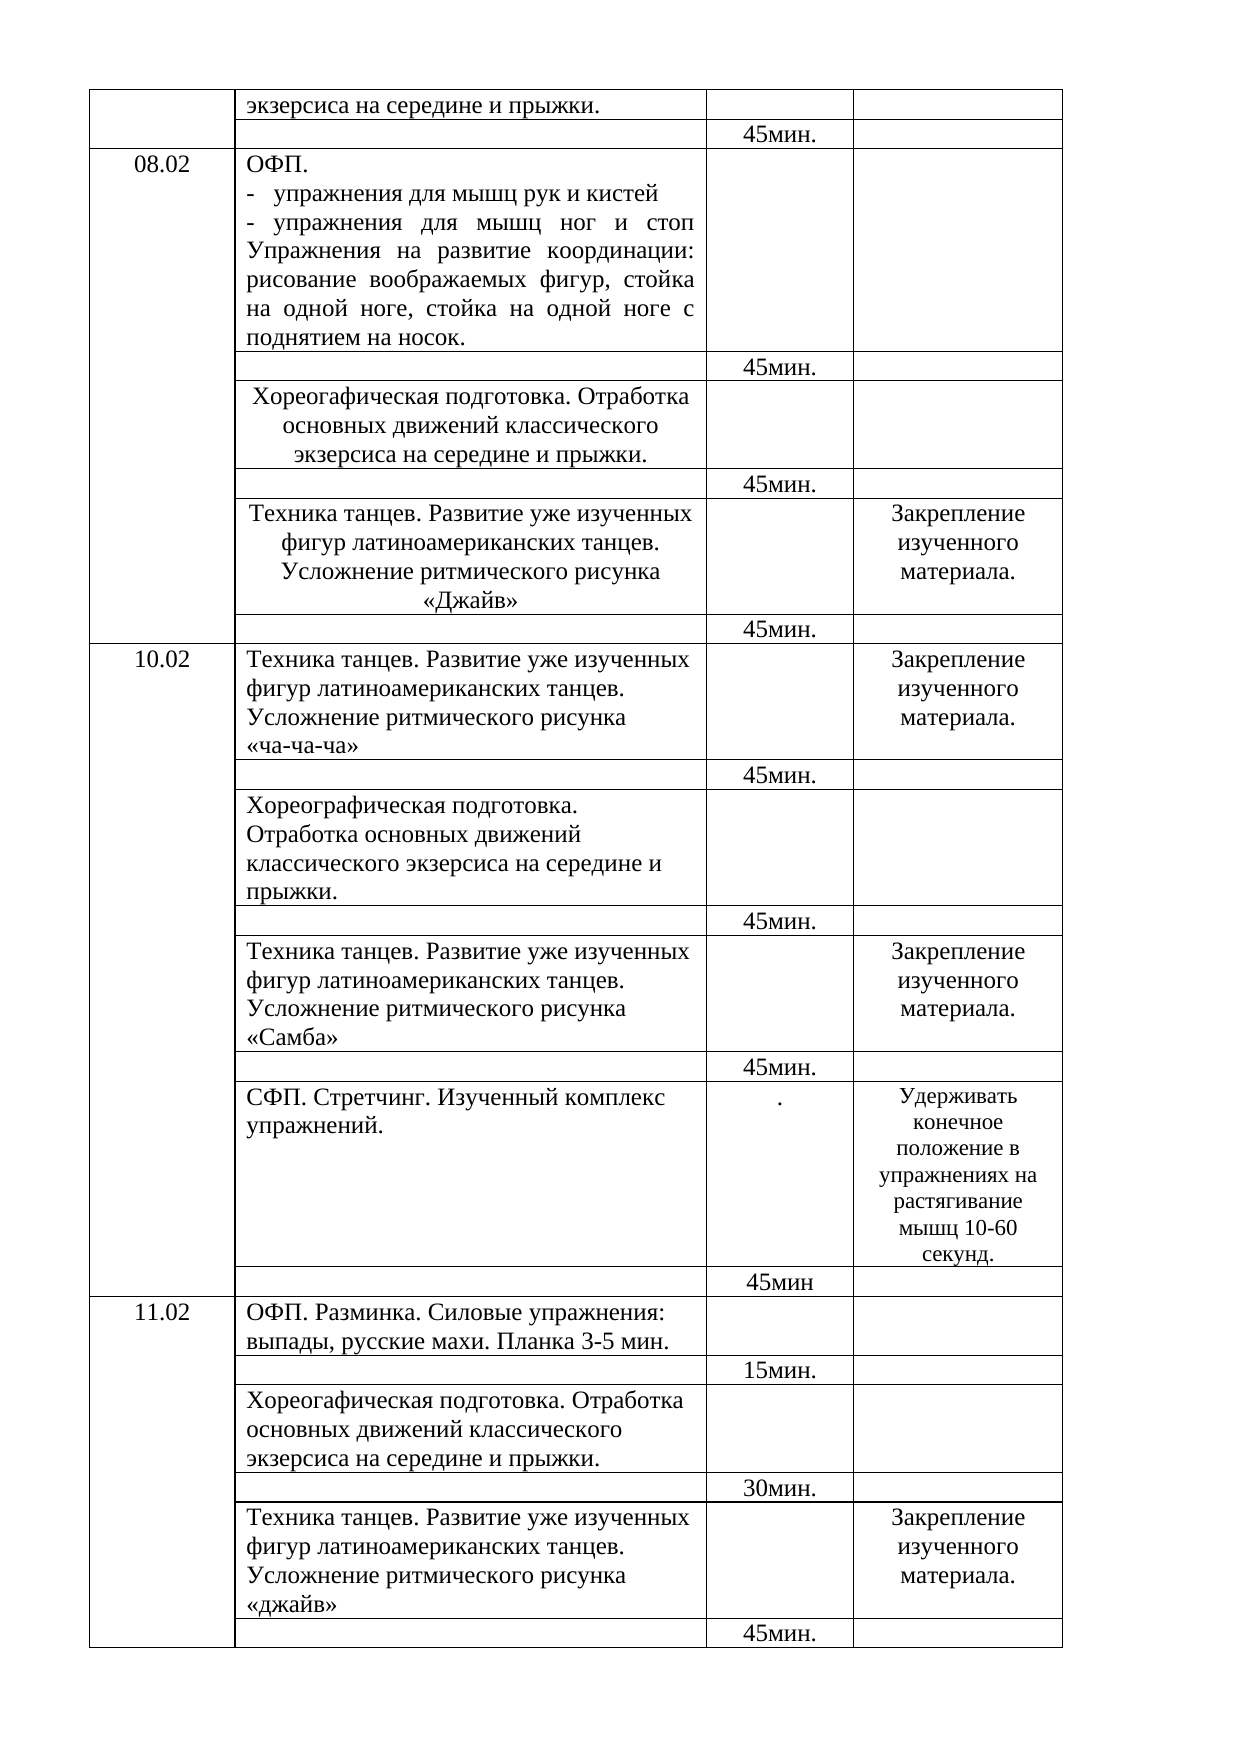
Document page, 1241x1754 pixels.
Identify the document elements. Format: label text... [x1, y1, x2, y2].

table_cell 45мин. [707, 120, 853, 148]
table_cell 45мин. [707, 760, 853, 789]
table_cell [854, 120, 1062, 148]
table_cell [854, 1385, 1062, 1472]
table_cell Техника танцев. Развитие уже изученных фигур латиноамериканских танцев. Усложнение ритмического рисунка «Джайв» [236, 499, 706, 613]
table_cell [707, 149, 853, 351]
table_cell . [707, 1082, 853, 1266]
table_cell 11.02 [90, 1297, 234, 1647]
table_cell СФП. Стретчинг. Изученный комплекс упражнений. [236, 1082, 706, 1266]
table_cell [854, 149, 1062, 351]
table_cell [854, 1267, 1062, 1296]
table_cell [854, 790, 1062, 905]
table_cell [707, 790, 853, 905]
table_cell Техника танцев. Развитие уже изученных фигур латиноамериканских танцев. Усложнение ритмического рисунка «Самба» [236, 936, 706, 1051]
table_cell [236, 120, 706, 148]
table_cell [236, 760, 706, 789]
table_cell Закрепление изученного материала. [854, 1503, 1062, 1617]
table_cell [854, 1619, 1062, 1647]
table_cell [707, 1385, 853, 1472]
table_cell [236, 1267, 706, 1296]
table_cell 45мин. [707, 615, 853, 643]
table_cell [854, 1297, 1062, 1354]
table_cell [854, 760, 1062, 789]
table_cell Техника танцев. Развитие уже изученных фигур латиноамериканских танцев. Усложнение ритмического рисунка «джайв» [236, 1503, 706, 1617]
table_cell [236, 469, 706, 497]
table_cell Закрепление изученного материала. [854, 644, 1062, 759]
table_cell ОФП. - упражнения для мышц рук и кистей - упражнения для мышц ног и стоп Упражнения на развитие координации: рисование воображаемых фигур, стойка на одной ноге, стойка на одной ноге с поднятием на носок. [236, 149, 706, 351]
table_cell [854, 1473, 1062, 1501]
table_cell [236, 615, 706, 643]
table_cell [707, 1503, 853, 1617]
table_cell [236, 1473, 706, 1501]
table_cell [854, 469, 1062, 497]
table_cell 15мин. [707, 1356, 853, 1384]
table_cell [854, 1052, 1062, 1081]
table_cell 30мин. [707, 1473, 853, 1501]
table_cell [854, 352, 1062, 380]
table_cell 45мин. [707, 1619, 853, 1647]
table_cell 45мин. [707, 1052, 853, 1081]
table_cell Хореографическая подготовка. Отработка основных движений классического экзерсиса на середине и прыжки. [236, 790, 706, 905]
table_cell [236, 906, 706, 935]
table_cell [854, 1356, 1062, 1384]
table_cell [854, 906, 1062, 935]
table_cell Хореогафическая подготовка. Отработка основных движений классического экзерсиса на середине и прыжки. [236, 381, 706, 468]
table_cell [236, 1052, 706, 1081]
table_cell Техника танцев. Развитие уже изученных фигур латиноамериканских танцев. Усложнение ритмического рисунка «ча-ча-ча» [236, 644, 706, 759]
table_cell [854, 615, 1062, 643]
table_cell 45мин. [707, 906, 853, 935]
table_cell ОФП. Разминка. Силовые упражнения: выпады, русские махи. Планка 3-5 мин. [236, 1297, 706, 1354]
table_cell [707, 644, 853, 759]
table_cell [236, 1619, 706, 1647]
table_cell [707, 1297, 853, 1354]
table_cell Удерживать конечное положение в упражнениях на растягивание мышц 10-60 секунд. [854, 1082, 1062, 1266]
table_cell [236, 1356, 706, 1384]
table_cell [854, 90, 1062, 118]
table_cell Закрепление изученного материала. [854, 499, 1062, 613]
table_cell 10.02 [90, 644, 234, 1296]
table_cell 45мин. [707, 469, 853, 497]
table_cell [707, 90, 853, 118]
table_cell [854, 381, 1062, 468]
table_cell [707, 936, 853, 1051]
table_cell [236, 90, 706, 118]
table_cell [707, 499, 853, 613]
table_cell Хореогафическая подготовка. Отработка основных движений классического экзерсиса на середине и прыжки. [236, 1385, 706, 1472]
table_cell [707, 381, 853, 468]
table_cell [236, 352, 706, 380]
table_cell 45мин [707, 1267, 853, 1296]
table_cell Закрепление изученного материала. [854, 936, 1062, 1051]
table_cell 08.02 [90, 149, 234, 643]
table_cell 45мин. [707, 352, 853, 380]
